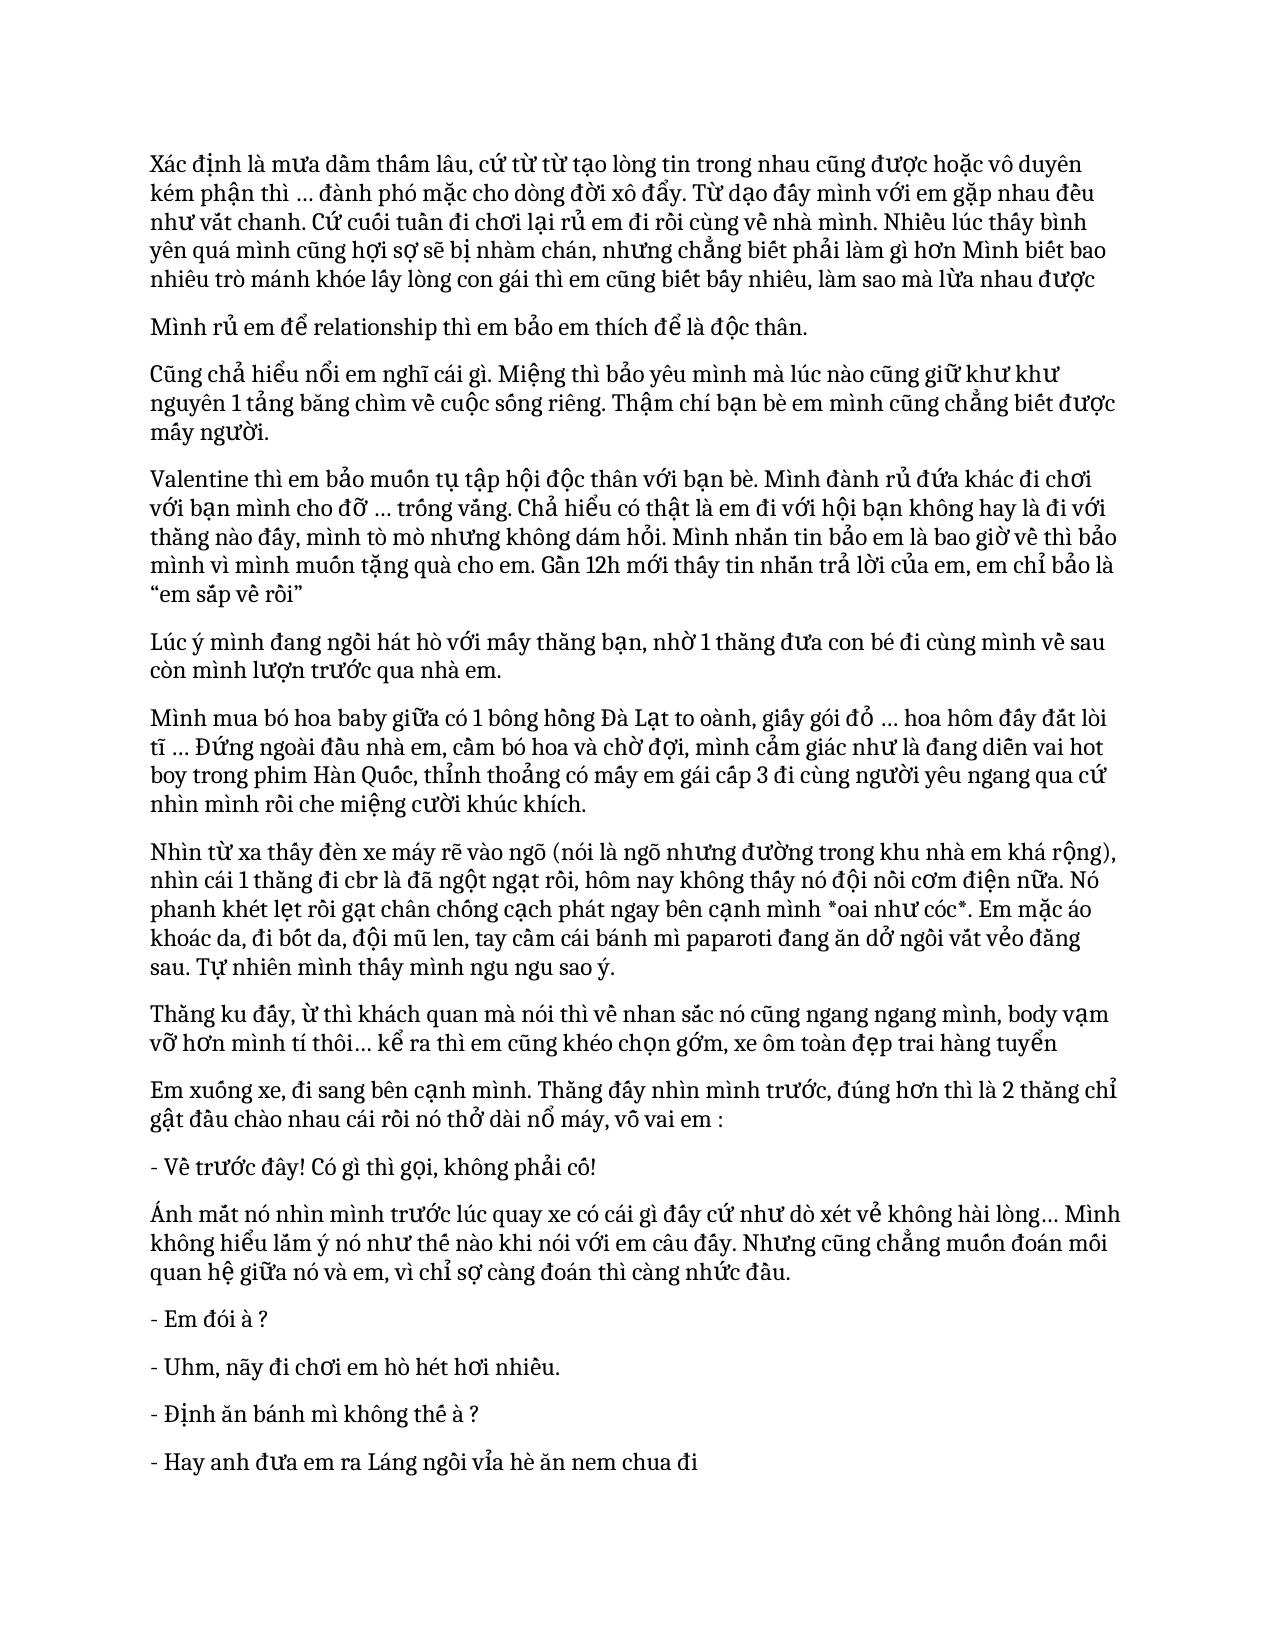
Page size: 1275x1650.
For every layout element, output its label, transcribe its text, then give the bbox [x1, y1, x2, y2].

text Lúc ý mình đang ngồi hát hò với mấy thằng bạn, nhờ 1 thằng đưa con bé đi cùng mình về sau còn mình lượn trước qua nhà em. [150, 627, 1125, 685]
text Mình rủ em để relationship thì em bảo em thích để là độc thân. [150, 312, 1125, 341]
text Cũng chả hiểu nổi em nghĩ cái gì. Miệng thì bảo yêu mình mà lúc nào cũng giữ khư khư nguyên 1 tảng băng chìm về cuộc sống riêng. Thậm chí bạn bè em mình cũng chẳng biết được mấy người. [150, 360, 1125, 446]
text Valentine thì em bảo muốn tụ tập hội độc thân với bạn bè. Mình đành rủ đứa khác đi chơi với bạn mình cho đỡ … trống vắng. Chả hiểu có thật là em đi với hội bạn không hay là đi với thằng nào đấy, mình tò mò nhưng không dám hỏi. Mình nhắn tin bảo em là bao giờ về thì bảo mình vì mình muốn tặng quà cho em. Gần 12h mới thấy tin nhắn trả lời của em, em chỉ bảo là “em sắp về rồi” [150, 465, 1125, 609]
text Em xuống xe, đi sang bên cạnh mình. Thằng đấy nhìn mình trước, đúng hơn thì là 2 thằng chỉ gật đầu chào nhau cái rồi nó thở dài nổ máy, vỗ vai em : [150, 1076, 1125, 1134]
text Xác định là mưa dầm thấm lâu, cứ từ từ tạo lòng tin trong nhau cũng được hoặc vô duyên kém phận thì … đành phó mặc cho dòng đời xô đẩy. Từ dạo đấy mình với em gặp nhau đều như vắt chanh. Cứ cuối tuần đi chơi lại rủ em đi rồi cùng về nhà mình. Nhiều lúc thấy bình yên quá mình cũng hợi sợ sẽ bị nhàm chán, nhưng chẳng biết phải làm gì hơn Mình biết bao nhiêu trò mánh khóe lấy lòng con gái thì em cũng biết bấy nhiêu, làm sao mà lừa nhau được [150, 150, 1125, 294]
text - Uhm, nãy đi chơi em hò hét hơi nhiều. [150, 1352, 1125, 1381]
text Nhìn từ xa thấy đèn xe máy rẽ vào ngõ (nói là ngõ nhưng đường trong khu nhà em khá rộng), nhìn cái 1 thằng đi cbr là đã ngột ngạt rồi, hôm nay không thấy nó đội nồi cơm điện nữa. Nó phanh khét lẹt rồi gạt chân chống cạch phát ngay bên cạnh mình *oai như cóc*. Em mặc áo khoác da, đi bốt da, đội mũ len, tay cầm cái bánh mì paparoti đang ăn dở ngồi vắt vẻo đằng sau. Tự nhiên mình thấy mình ngu ngu sao ý. [150, 837, 1125, 981]
text - Định ăn bánh mì không thế à ? [150, 1400, 1125, 1429]
text - Hay anh đưa em ra Láng ngồi vỉa hè ăn nem chua đi [150, 1447, 1125, 1476]
text Ánh mắt nó nhìn mình trước lúc quay xe có cái gì đấy cứ như dò xét vẻ không hài lòng… Mình không hiểu lắm ý nó như thế nào khi nói với em câu đấy. Nhưng cũng chẳng muốn đoán mối quan hệ giữa nó và em, vì chỉ sợ càng đoán thì càng nhức đầu. [150, 1200, 1125, 1286]
text Thằng ku đấy, ừ thì khách quan mà nói thì về nhan sắc nó cũng ngang ngang mình, body vạm vỡ hơn mình tí thôi… kể ra thì em cũng khéo chọn gớm, xe ôm toàn đẹp trai hàng tuyển [150, 1000, 1125, 1057]
text - Về trước đây! Có gì thì gọi, không phải cố! [150, 1152, 1125, 1181]
text Mình mua bó hoa baby giữa có 1 bông hồng Đà Lạt to oành, giấy gói đỏ … hoa hôm đấy đắt lòi tĩ … Đứng ngoài đầu nhà em, cầm bó hoa và chờ đợi, mình cảm giác như là đang diễn vai hot boy trong phim Hàn Quốc, thỉnh thoảng có mấy em gái cấp 3 đi cùng người yêu ngang qua cứ nhìn mình rồi che miệng cười khúc khích. [150, 704, 1125, 819]
text - Em đói à ? [150, 1305, 1125, 1334]
